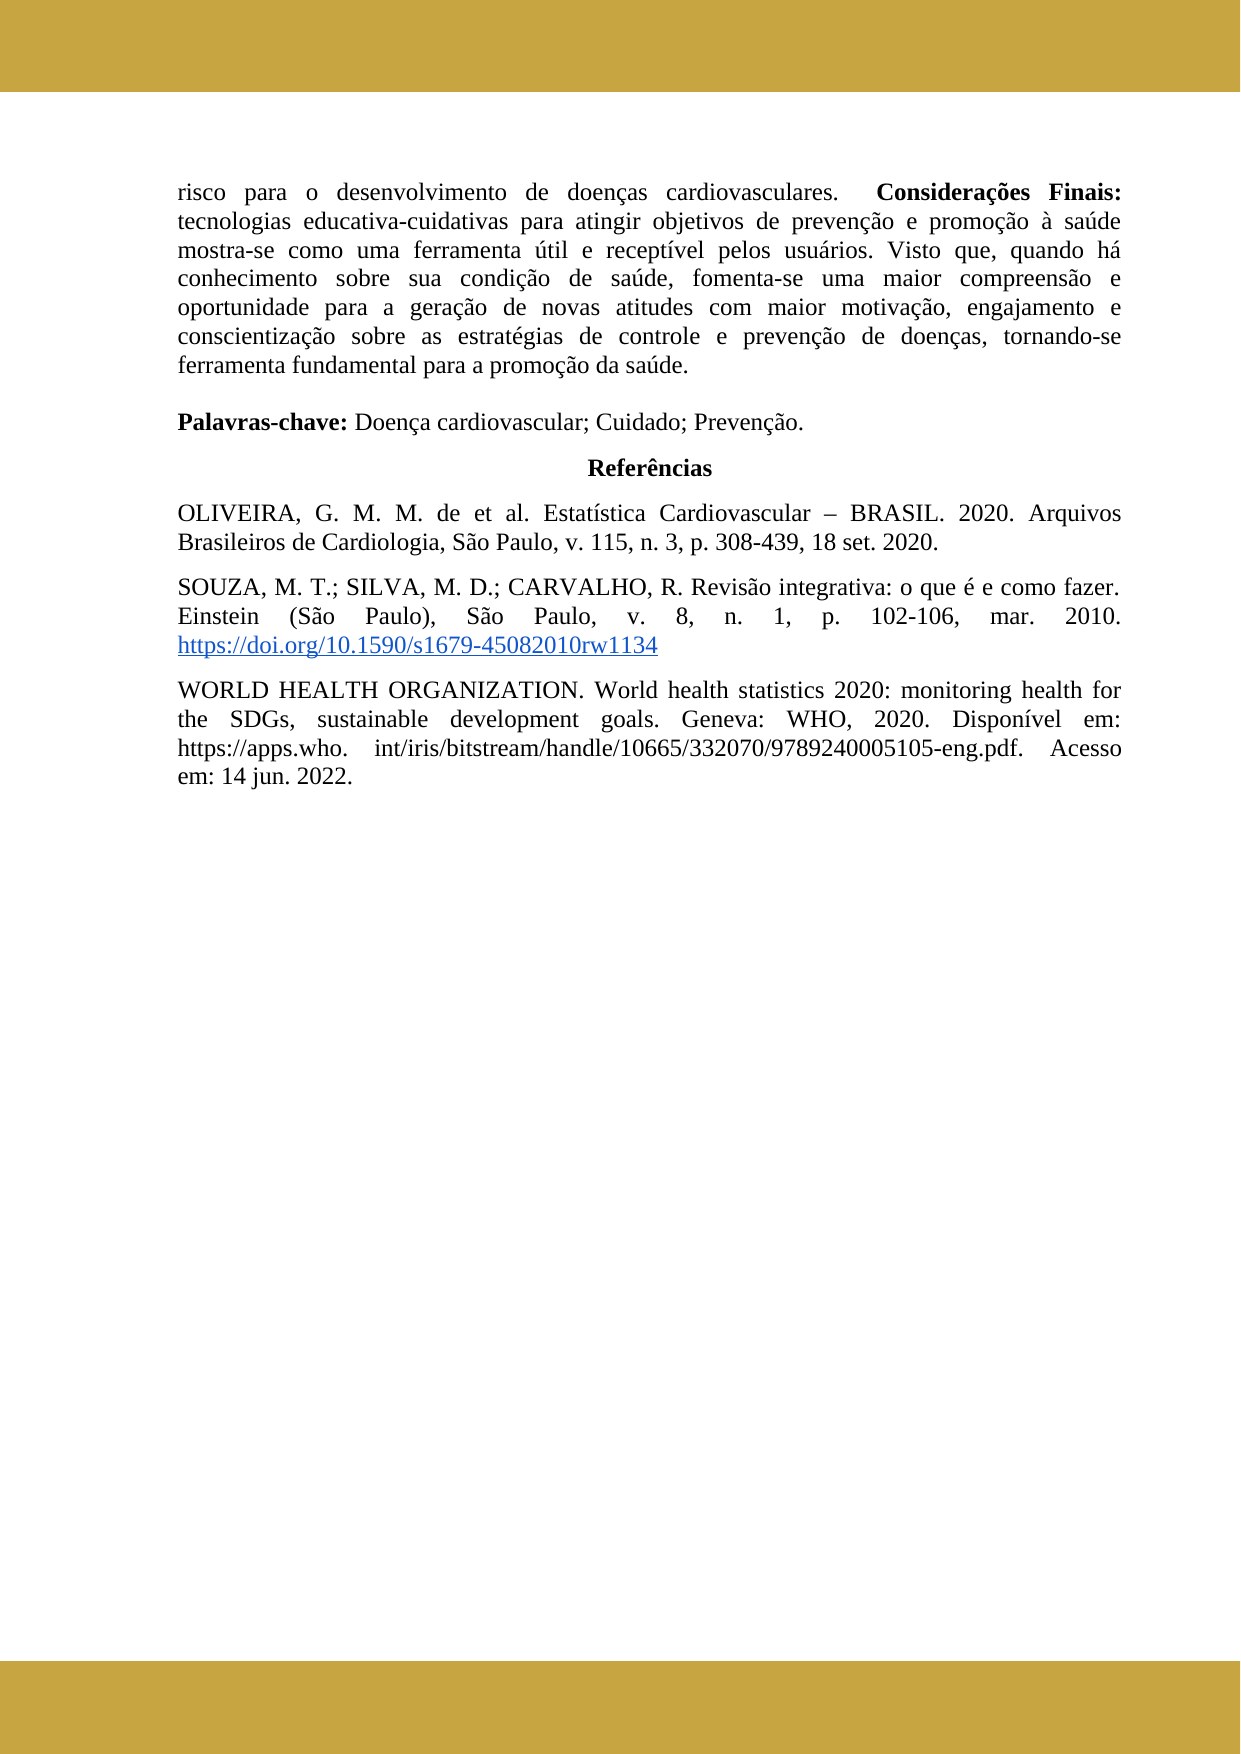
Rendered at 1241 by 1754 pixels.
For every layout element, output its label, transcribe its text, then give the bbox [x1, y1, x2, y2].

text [177, 177, 1122, 378]
text WORLD HEALTH ORGANIZATION. World health statistics 2020: monitoring health for the SDGs, sustainable development goals. Geneva: WHO, 2020. Disponível em: https://apps.who. int/iris/bitstream/handle/10665/332070/9789240005105-eng.pdf. Acesso em: 14 jun. 2022. [177, 675, 1122, 790]
text Referências [177, 453, 1122, 481]
text Palavras-chave: Doença cardiovascular; Cuidado; Prevenção. [177, 407, 1122, 436]
text OLIVEIRA, G. M. M. de et al. Estatística Cardiovascular – BRASIL. 2020. Arquivos Brasileiros de Cardiologia, São Paulo, v. 115, n. 3, p. 308-439, 18 set. 2020. [177, 498, 1122, 556]
text SOUZA, M. T.; SILVA, M. D.; CARVALHO, R. Revisão integrativa: o que é e como fazer. Einstein (São Paulo), São Paulo, v. 8, n. 1, p. 102-106, mar. 2010. https://doi.org/10.1590/s1679-45082010rw1134 [177, 572, 1122, 658]
